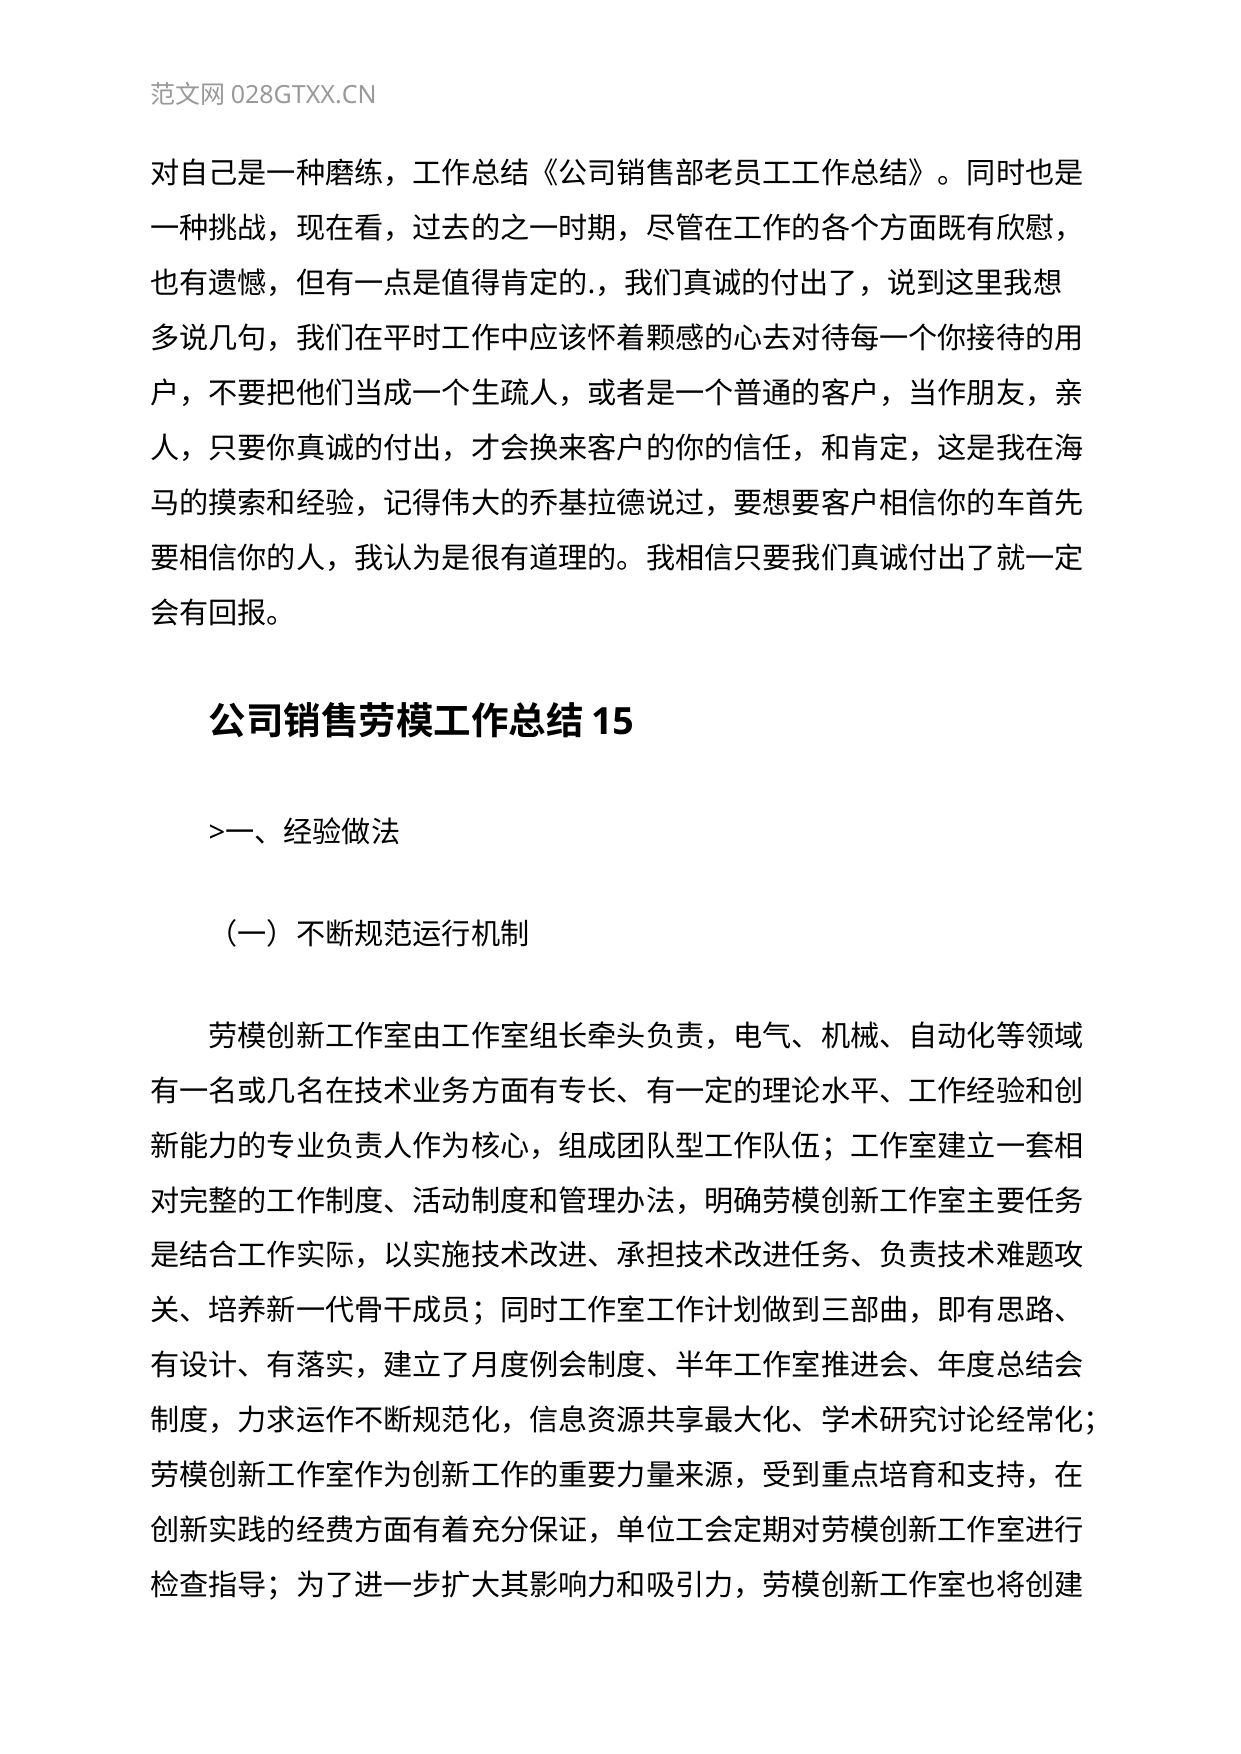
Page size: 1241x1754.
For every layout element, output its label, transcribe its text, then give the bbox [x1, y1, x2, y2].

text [150, 150, 1090, 632]
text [150, 1012, 1090, 1604]
text >一、经验做法 [150, 809, 1090, 851]
text （一）不断规范运行机制 [150, 911, 1090, 953]
text 公司销售劳模工作总结15 [150, 691, 1090, 746]
